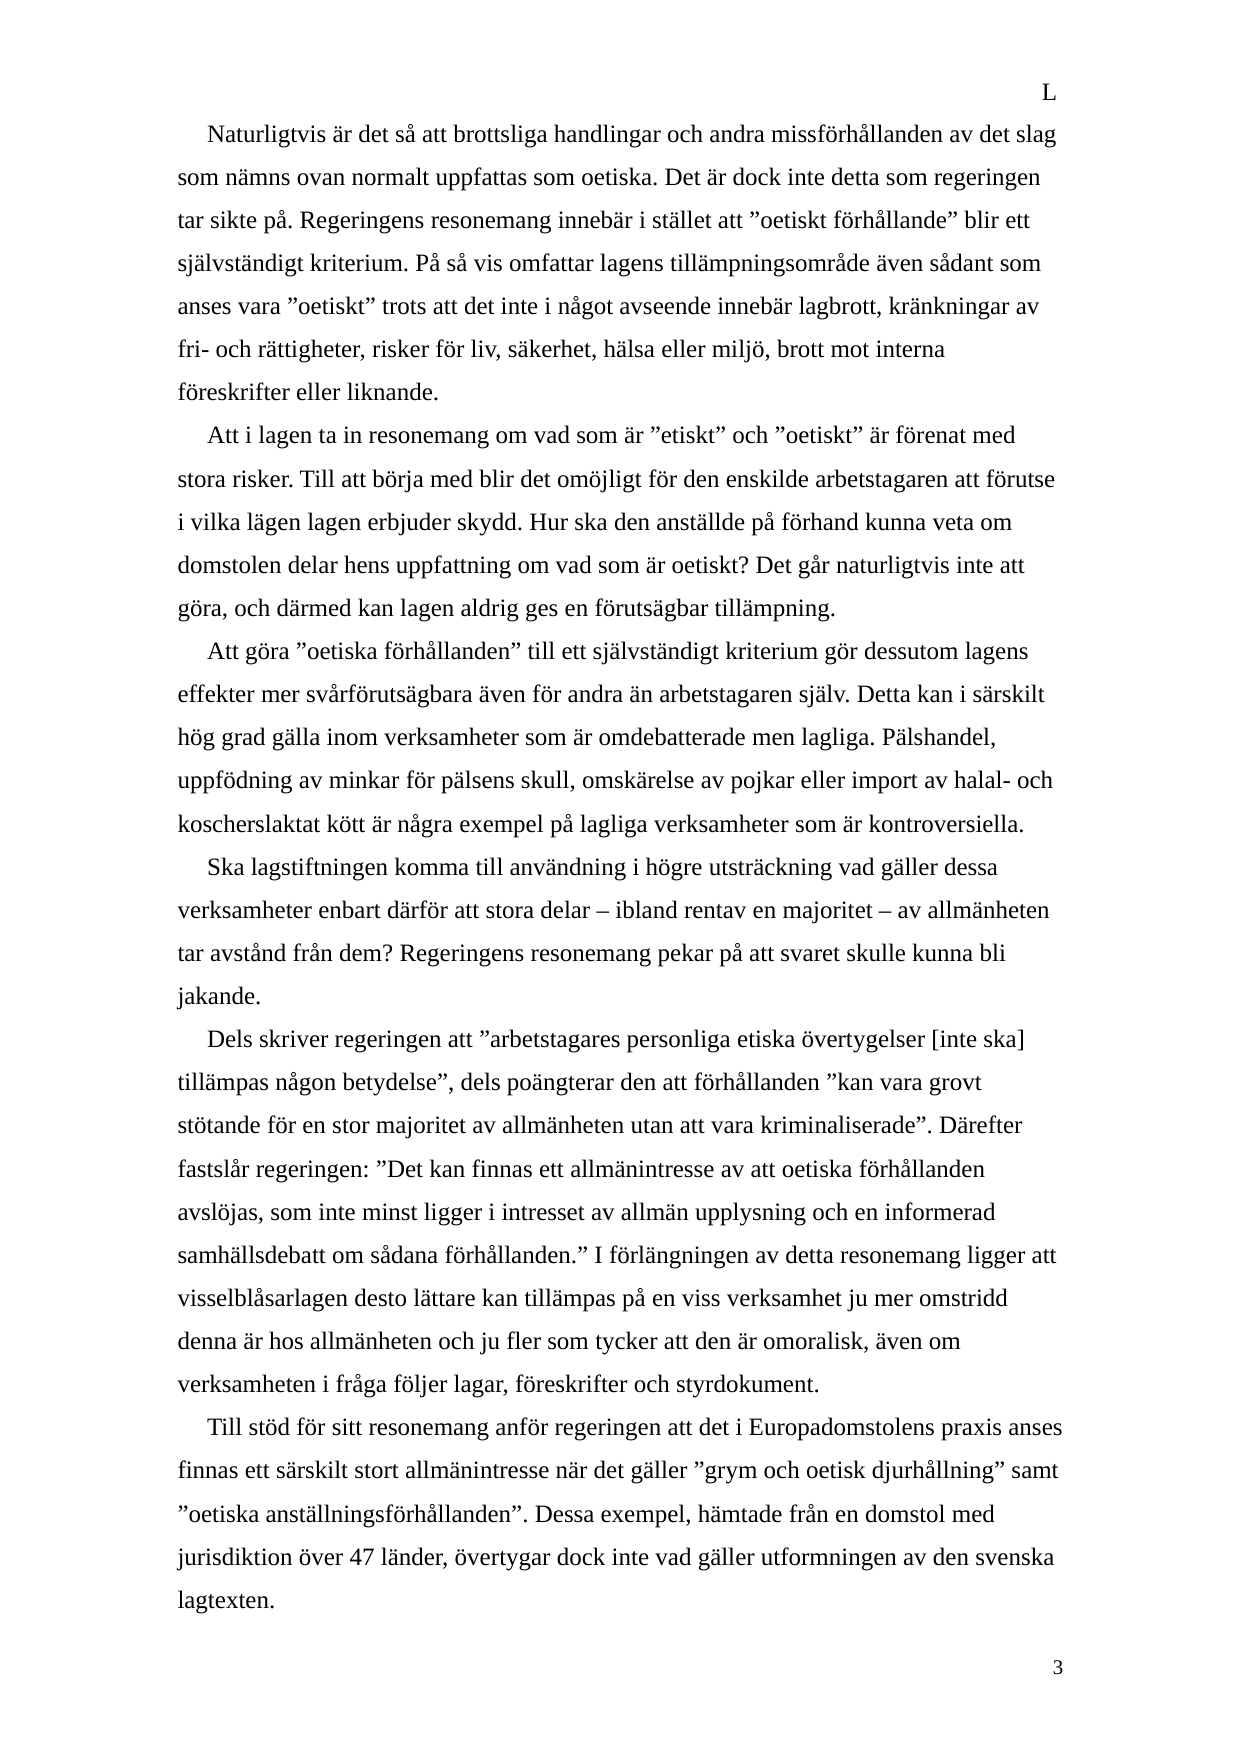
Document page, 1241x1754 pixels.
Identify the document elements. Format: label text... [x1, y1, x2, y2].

text Att i lagen ta in resonemang om vad som är ”etiskt” och ”oetiskt” är förenat med stora risker. Till att börja med blir det omöjligt för den enskilde arbetstagaren att förutse i vilka lägen lagen erbjuder skydd. Hur ska den anställde på förhand kunna veta om domstolen delar hens uppfattning om vad som är oetiskt? Det går naturligtvis inte att göra, och därmed kan lagen aldrig ges en förutsägbar tillämpning. [177, 421, 1063, 622]
text Till stöd för sitt resonemang anför regeringen att det i Europadomstolens praxis anses finnas ett särskilt stort allmänintresse när det gäller ”grym och oetisk djurhållning” samt ”oetiska anställningsförhållanden”. Dessa exempel, hämtade från en domstol med jurisdiktion över 47 länder, övertygar dock inte vad gäller utformningen av den svenska lagtexten. [177, 1412, 1063, 1614]
text Naturligtvis är det så att brottsliga handlingar och andra missförhållanden av det slag som nämns ovan normalt uppfattas som oetiska. Det är dock inte detta som regeringen tar sikte på. Regeringens resonemang innebär i stället att ”oetiskt förhållande” blir ett självständigt kriterium. På så vis omfattar lagens tillämpningsområde även sådant som anses vara ”oetiskt” trots att det inte i något avseende innebär lagbrott, kränkningar av fri- och rättigheter, risker för liv, säkerhet, hälsa eller miljö, brott mot interna föreskrifter eller liknande. [177, 119, 1063, 406]
text Att göra ”oetiska förhållanden” till ett självständigt kriterium gör dessutom lagens effekter mer svårförutsägbara även för andra än arbetstagaren själv. Detta kan i särskilt hög grad gälla inom verksamheter som är omdebatterade men lagliga. Pälshandel, uppfödning av minkar för pälsens skull, omskärelse av pojkar eller import av halal- och koscherslaktat kött är några exempel på lagliga verksamheter som är kontroversiella. [177, 636, 1063, 837]
text Ska lagstiftningen komma till användning i högre utsträckning vad gäller dessa verksamheter enbart därför att stora delar – ibland rentav en majoritet – av allmänheten tar avstånd från dem? Regeringens resonemang pekar på att svaret skulle kunna bli jakande. [177, 852, 1063, 1010]
text Dels skriver regeringen att ”arbetstagares personliga etiska övertygelser [inte ska] tillämpas någon betydelse”, dels poängterar den att förhållanden ”kan vara grovt stötande för en stor majoritet av allmänheten utan att vara kriminaliserade”. Därefter fastslår regeringen: ”Det kan finnas ett allmänintresse av att oetiska förhållanden avslöjas, som inte minst ligger i intresset av allmän upplysning och en informerad samhällsdebatt om sådana förhållanden.” I förlängningen av detta resonemang ligger att visselblåsarlagen desto lättare kan tillämpas på en viss verksamhet ju mer omstridd denna är hos allmänheten och ju fler som tycker att den är omoralisk, även om verksamheten i fråga följer lagar, föreskrifter och styrdokument. [177, 1024, 1063, 1398]
